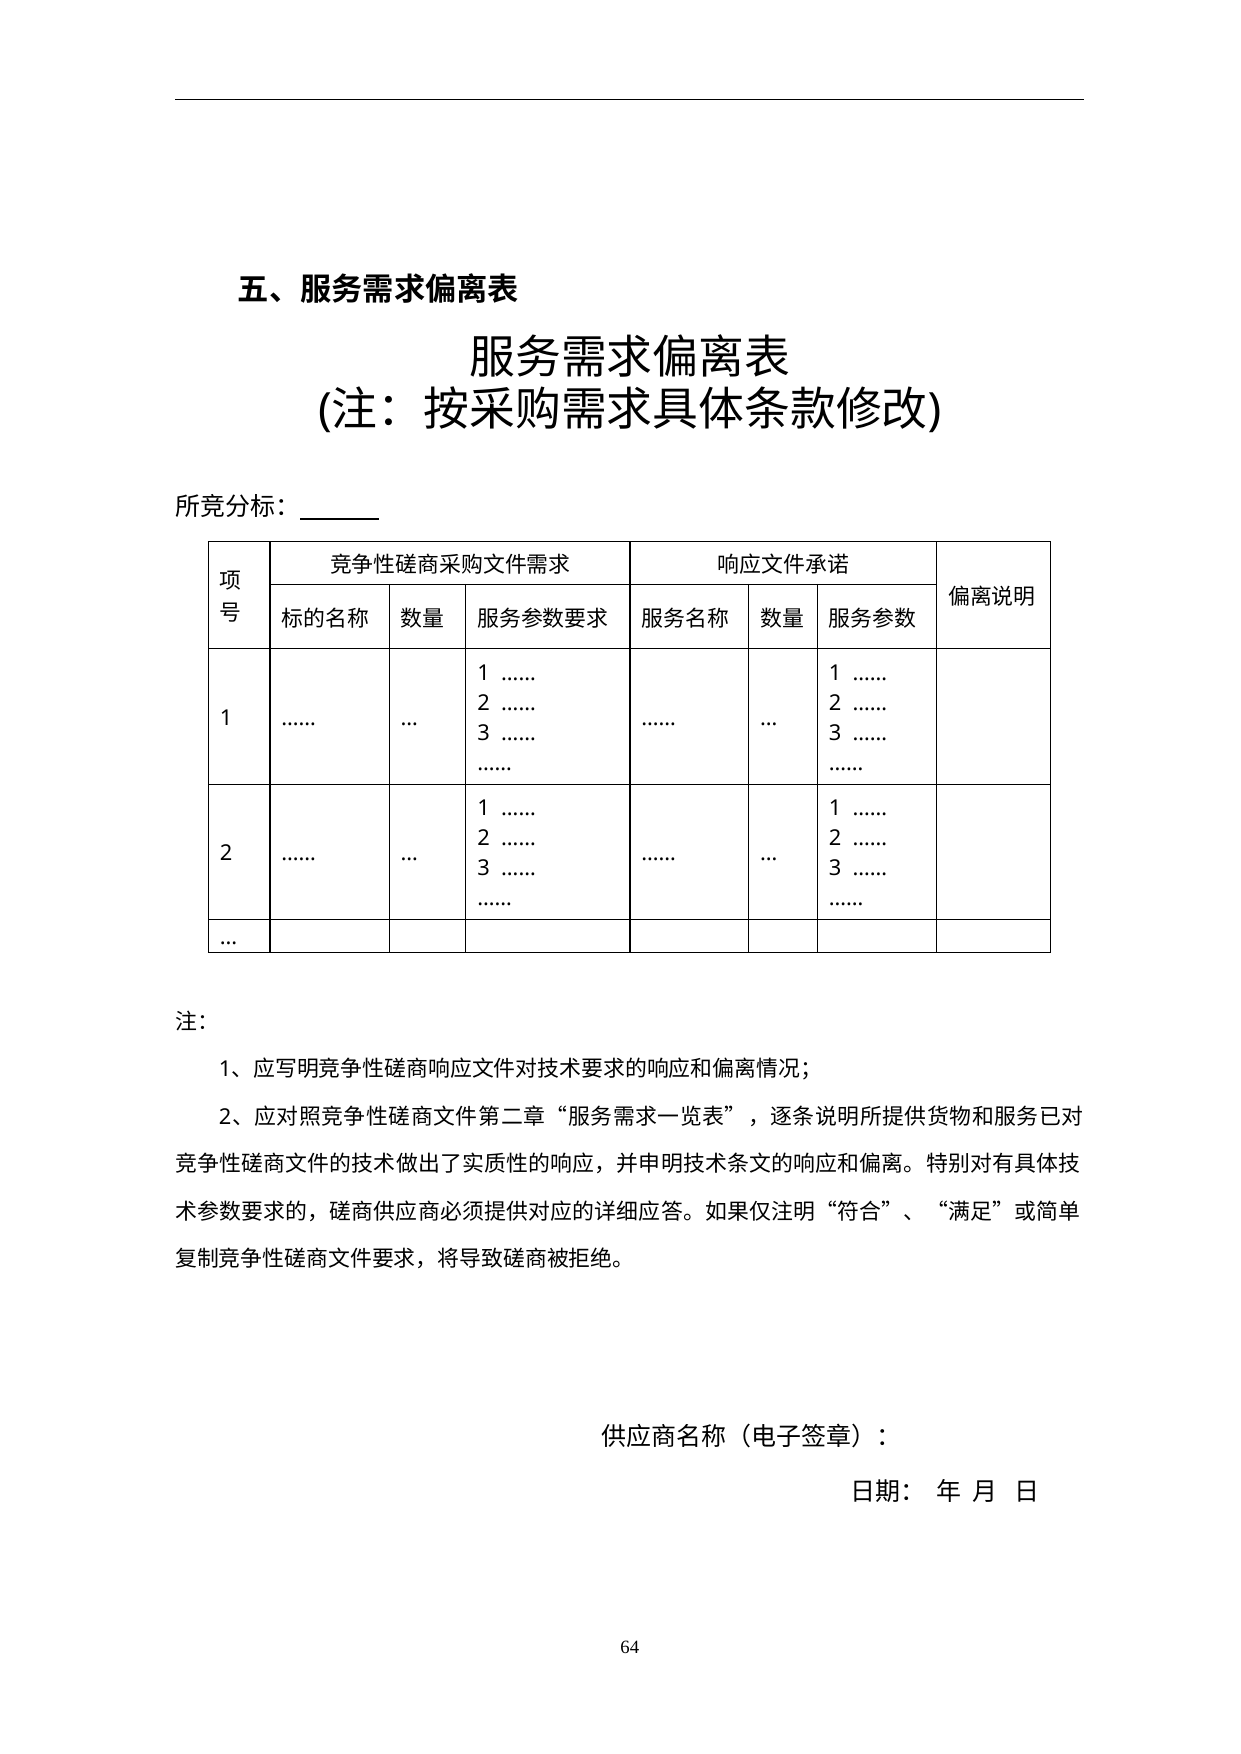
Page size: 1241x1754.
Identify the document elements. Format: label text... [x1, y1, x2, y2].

table_cell [937, 649, 1050, 784]
table_cell 1 …… 2 …… 3 …… …… [466, 649, 629, 784]
table_header 偏离说明 [937, 542, 1050, 648]
table_cell …… [271, 649, 389, 784]
table_cell … [749, 649, 817, 784]
table_cell 数量 [390, 585, 465, 648]
table_cell [818, 920, 936, 952]
table_cell 服务参数 [818, 585, 936, 648]
text 2、应对照竞争性磋商文件第二章“服务需求一览表”，逐条说明所提供货物和服务已对竞争性磋商文件的技术做出了实质性的响应，并申明技术条文的响应和偏离。特别对有具体技术参数要求的，磋商供应商必须提供对应的详细应答。如果仅注明“符合”、“满足”或简单复制竞争性磋商文件要求，将导致磋商被拒绝。 [175, 1099, 1084, 1273]
table_header 项号 [209, 542, 269, 648]
table_cell 服务参数要求 [466, 585, 629, 648]
table_header 响应文件承诺 [631, 542, 936, 584]
table_cell 1 …… 2 …… 3 …… …… [818, 785, 936, 918]
table_cell [390, 920, 465, 952]
table_cell 数量 [749, 585, 817, 648]
table_cell 服务名称 [631, 585, 748, 648]
table_cell [937, 785, 1050, 918]
table_cell …… [631, 649, 748, 784]
table_cell 标的名称 [271, 585, 389, 648]
table_cell 2 [209, 785, 269, 918]
table_cell [466, 920, 629, 952]
table_cell …… [271, 785, 389, 918]
text 1、应写明竞争性磋商响应文件对技术要求的响应和偏离情况； [175, 1051, 1084, 1083]
table_cell [937, 920, 1050, 952]
table_cell …… [631, 785, 748, 918]
table_cell … [749, 785, 817, 918]
table_cell 1 …… 2 …… 3 …… …… [466, 785, 629, 918]
text (注：按采购需求具体条款修改) [175, 384, 1084, 436]
text 五、服务需求偏离表 [175, 264, 1084, 309]
table_cell [271, 920, 389, 952]
text 注： [175, 1004, 1084, 1035]
table_cell … [390, 785, 465, 918]
text 供应商名称（电子签章）： [602, 1417, 1084, 1453]
table_cell … [390, 649, 465, 784]
table_cell [631, 920, 748, 952]
text 所竞分标： [175, 487, 1084, 523]
table_cell 1 [209, 649, 269, 784]
table_cell [749, 920, 817, 952]
text 服务需求偏离表 [175, 332, 1084, 384]
table_cell ... [209, 920, 269, 952]
table_cell 1 …… 2 …… 3 …… …… [818, 649, 936, 784]
text 日期： 年 月 日 [175, 1471, 1084, 1507]
table_header 竞争性磋商采购文件需求 [271, 542, 629, 584]
